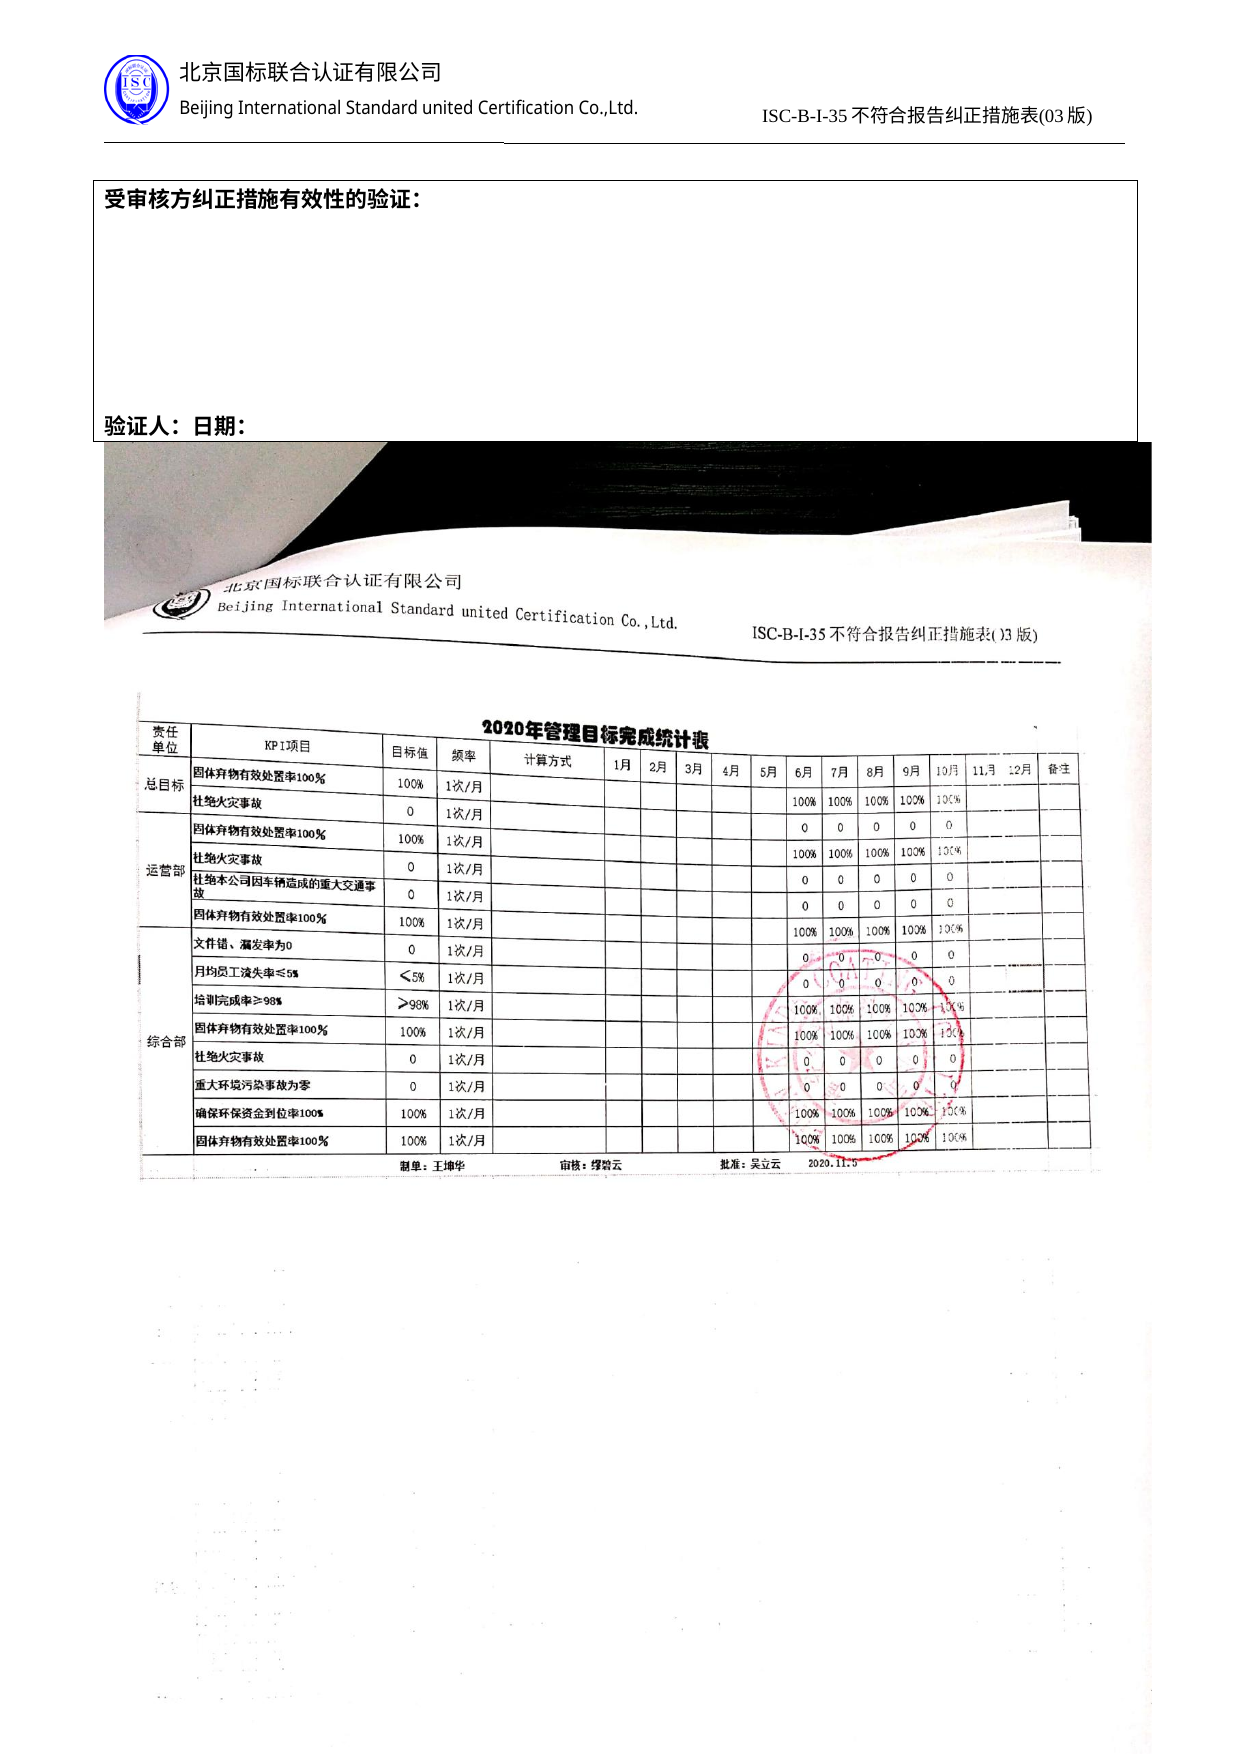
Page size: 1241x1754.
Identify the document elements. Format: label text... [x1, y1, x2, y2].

picture [104, 442, 1152, 1754]
table_cell 受审核方纠正措施有效性的验证： 验证人：日期： [94, 181, 1137, 441]
picture [104, 55, 172, 124]
